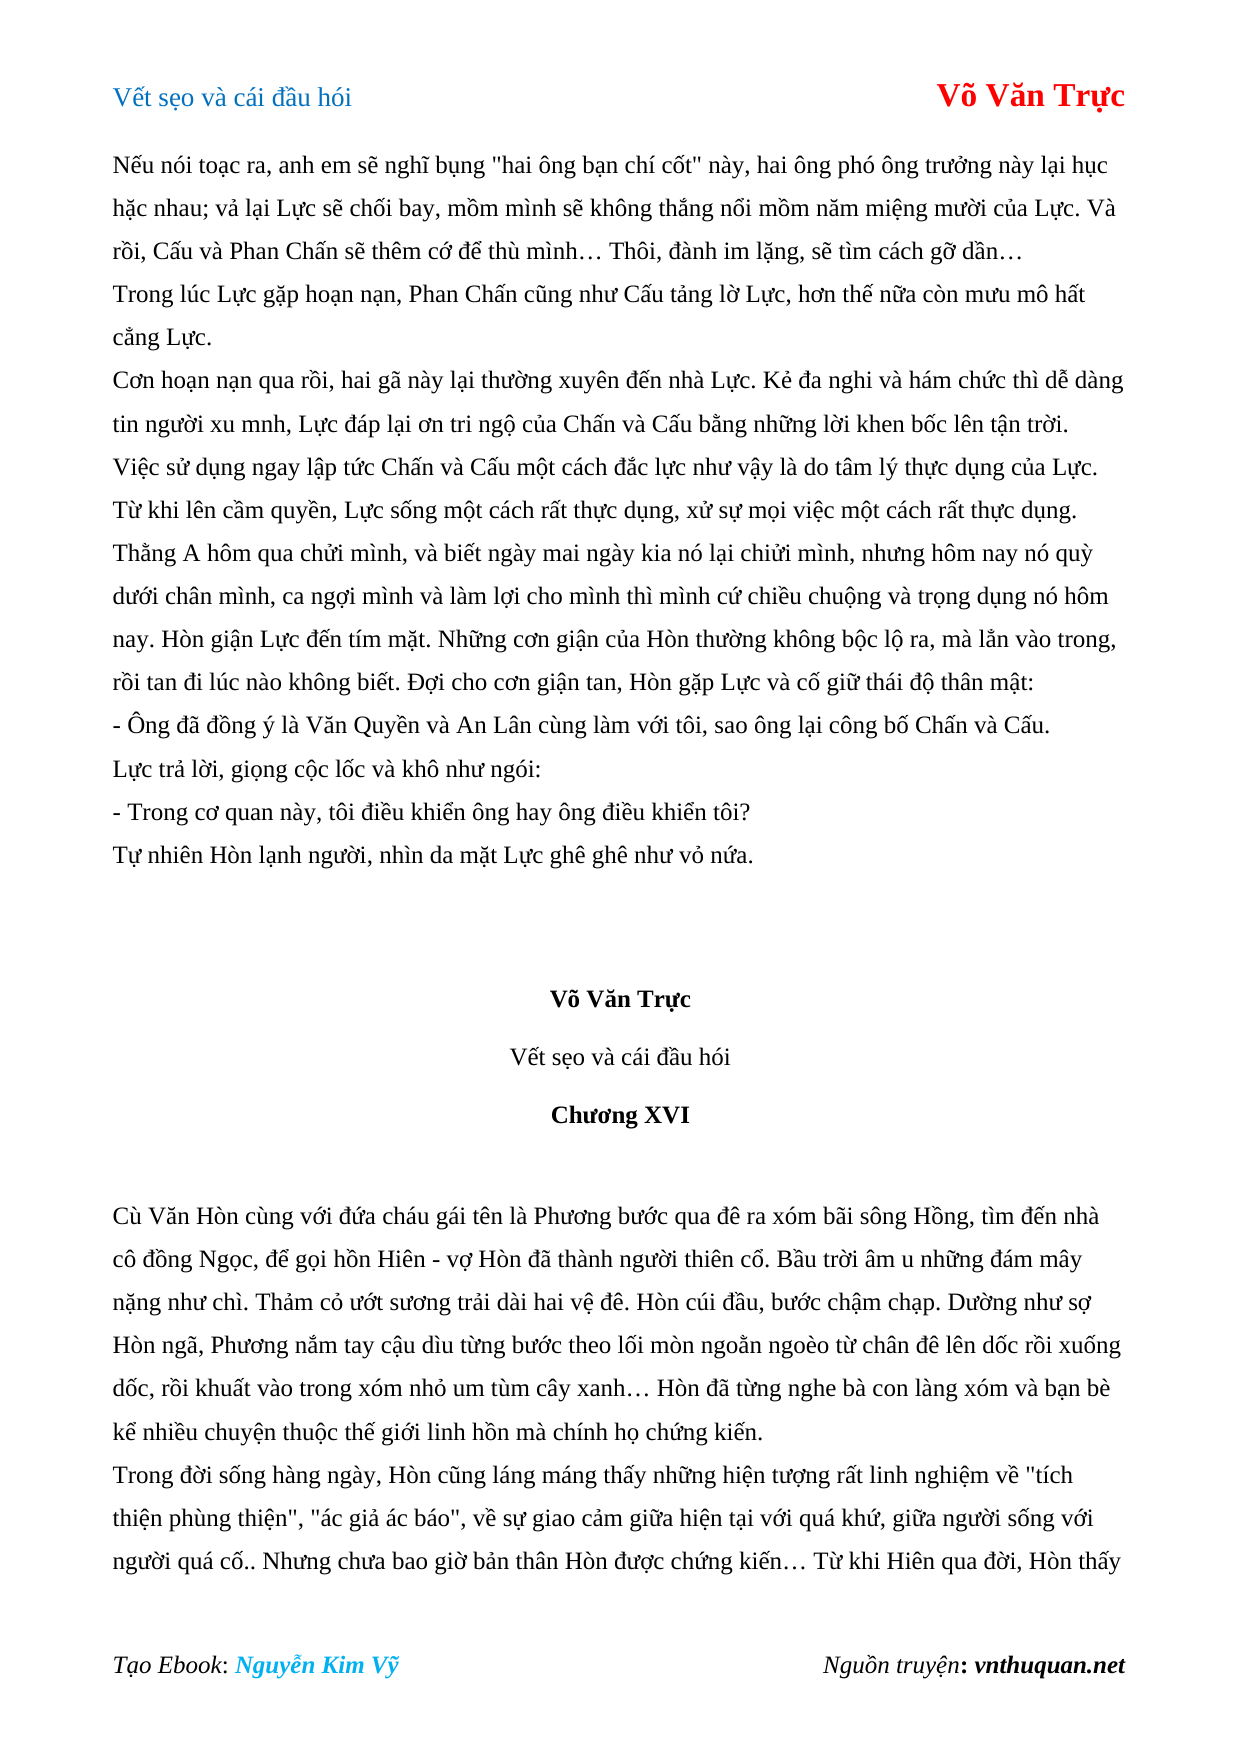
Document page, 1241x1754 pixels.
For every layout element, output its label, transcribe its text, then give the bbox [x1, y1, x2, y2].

text Chương XVI [112, 1100, 1128, 1129]
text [112, 1158, 1128, 1575]
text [112, 150, 1128, 912]
text Võ Văn Trực [112, 984, 1128, 1013]
text Vết sẹo và cái đầu hói [112, 1042, 1128, 1071]
